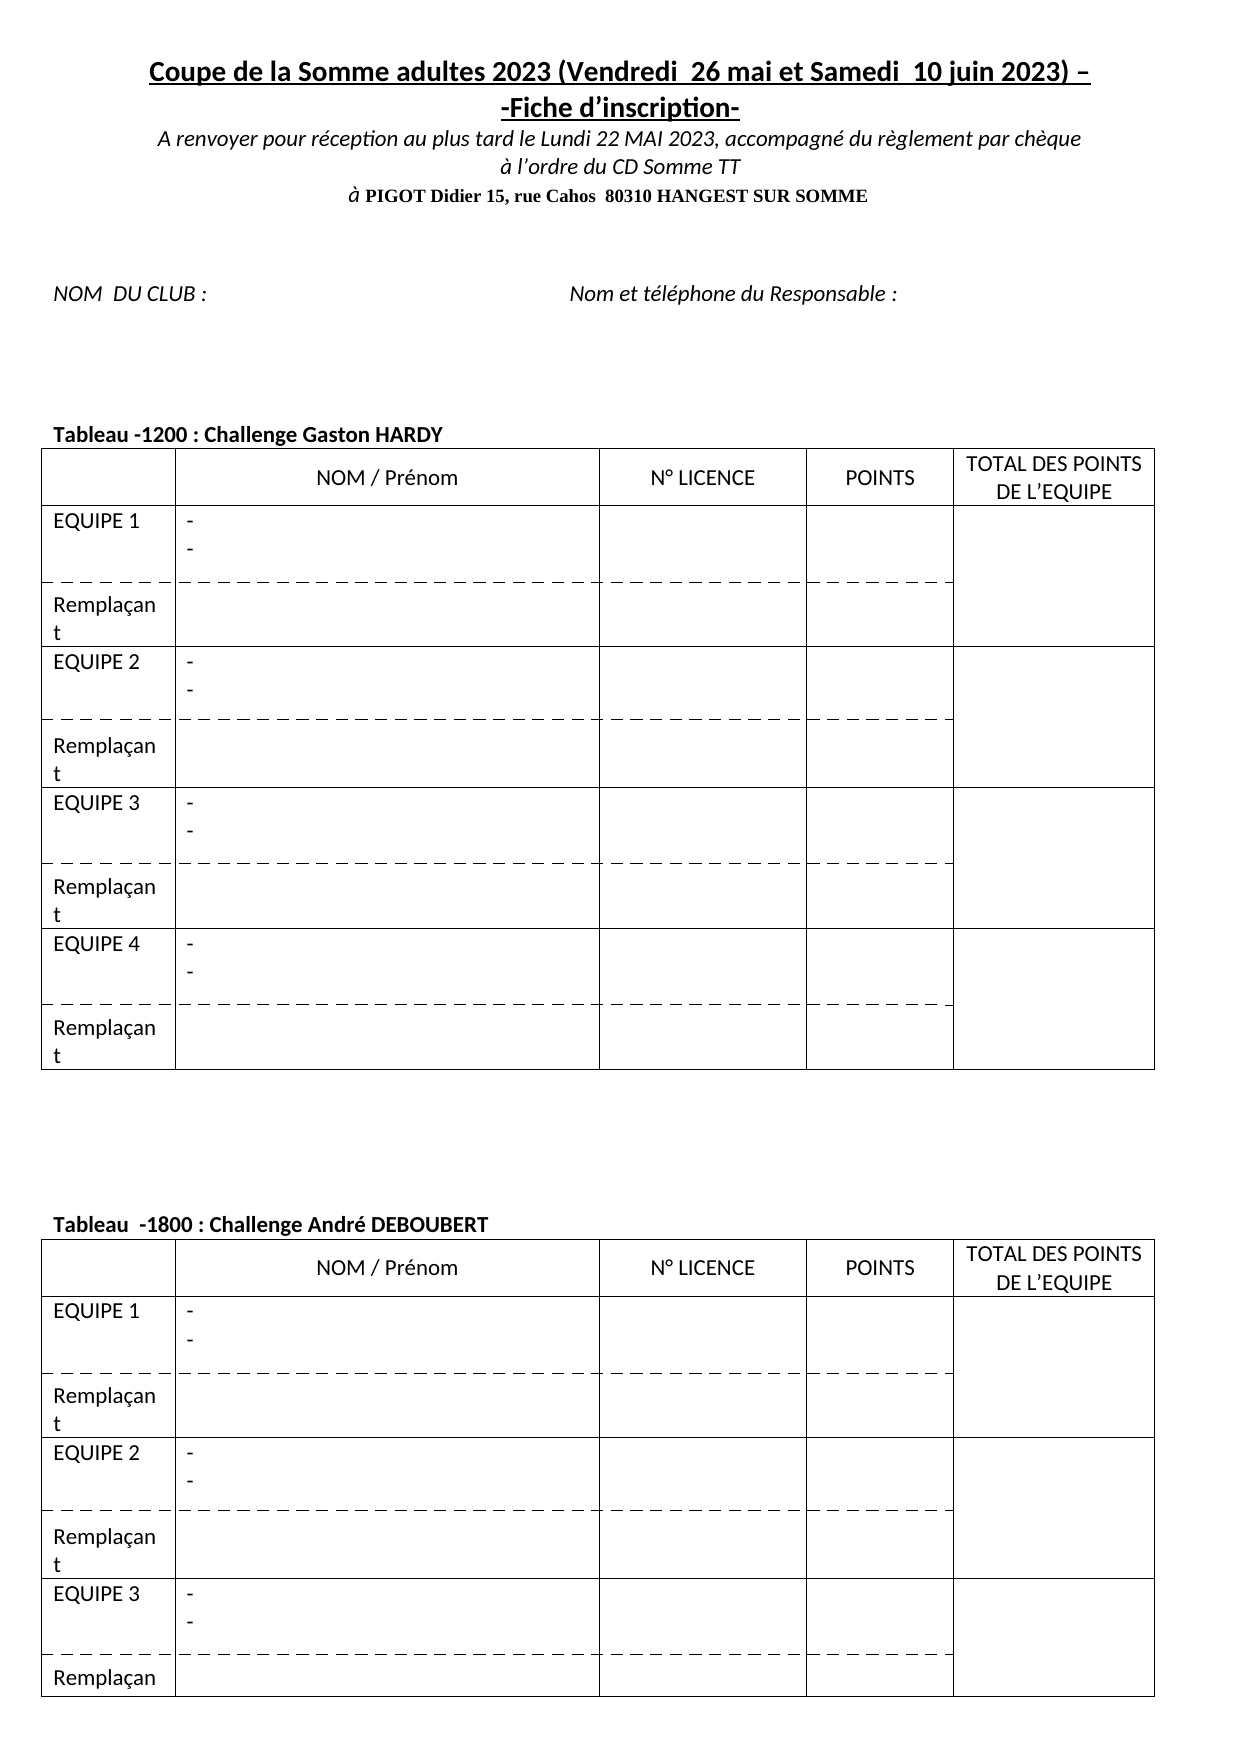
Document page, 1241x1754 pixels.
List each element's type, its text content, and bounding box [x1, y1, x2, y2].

text Tableau -1800 : Challenge André DEBOUBERT [53, 1211, 1187, 1238]
table_cell - - [176, 1297, 599, 1437]
table_cell EQUIPE 2 Remplaçant [42, 1438, 175, 1578]
table_cell [600, 506, 806, 646]
table_cell [954, 647, 1154, 787]
table_header N° LICENCE [600, 1240, 806, 1296]
table_header N° LICENCE [600, 449, 806, 505]
text à l’ordre du CD Somme TT [53, 152, 1187, 180]
table_header [42, 449, 175, 505]
table_cell [600, 1438, 806, 1578]
table_header NOM / Prénom [176, 449, 599, 505]
table_cell [807, 1297, 953, 1437]
text NOM DU CLUB : Nom et téléphone du Responsable : [53, 279, 1187, 308]
text A renvoyer pour réception au plus tard le Lundi 22 MAI 2023, accompagné du règlement par chèque [53, 124, 1187, 152]
table_cell - - [176, 1579, 599, 1696]
table_cell - - [176, 506, 599, 646]
table_cell [600, 1579, 806, 1696]
table_cell - - [176, 1438, 599, 1578]
table_cell [600, 929, 806, 1069]
table_cell EQUIPE 2 Remplaçant [42, 647, 175, 787]
table_cell [954, 1297, 1154, 1437]
table_cell - - [176, 929, 599, 1069]
table_cell EQUIPE 4 Remplaçant [42, 929, 175, 1069]
table_header TOTAL DES POINTS DE L’EQUIPE [954, 449, 1154, 505]
text à PIGOT Didier 15, rue Cahos 80310 HANGEST SUR SOMME [53, 180, 1187, 208]
table_cell [954, 788, 1154, 928]
table_cell EQUIPE 1 Remplaçant [42, 506, 175, 646]
table_cell [807, 647, 953, 787]
table_cell - - [176, 788, 599, 928]
table_cell [600, 1297, 806, 1437]
text Tableau -1200 : Challenge Gaston HARDY [53, 420, 1187, 448]
table_header POINTS [807, 1240, 953, 1296]
table_cell [954, 1438, 1154, 1578]
table_cell - - [176, 647, 599, 787]
table_cell [807, 929, 953, 1069]
table_cell [807, 506, 953, 646]
table_header POINTS [807, 449, 953, 505]
text Coupe de la Somme adultes 2023 (Vendredi 26 mai et Samedi 10 juin 2023) – [53, 53, 1187, 89]
table_header [42, 1240, 175, 1296]
table_cell [600, 647, 806, 787]
table_cell EQUIPE 3 Remplaçant [42, 788, 175, 928]
table_cell [807, 1579, 953, 1696]
table_header TOTAL DES POINTS DE L’EQUIPE [954, 1240, 1154, 1296]
text Fiche d’inscription- [53, 89, 1187, 124]
table_cell [954, 506, 1154, 646]
table_cell EQUIPE 3 Remplaçant [42, 1579, 175, 1696]
table_cell [954, 1579, 1154, 1696]
table_cell EQUIPE 1 Remplaçant [42, 1297, 175, 1437]
table_cell [954, 929, 1154, 1069]
table_header NOM / Prénom [176, 1240, 599, 1296]
table_cell [600, 788, 806, 928]
table_cell [807, 1438, 953, 1578]
table_cell [807, 788, 953, 928]
